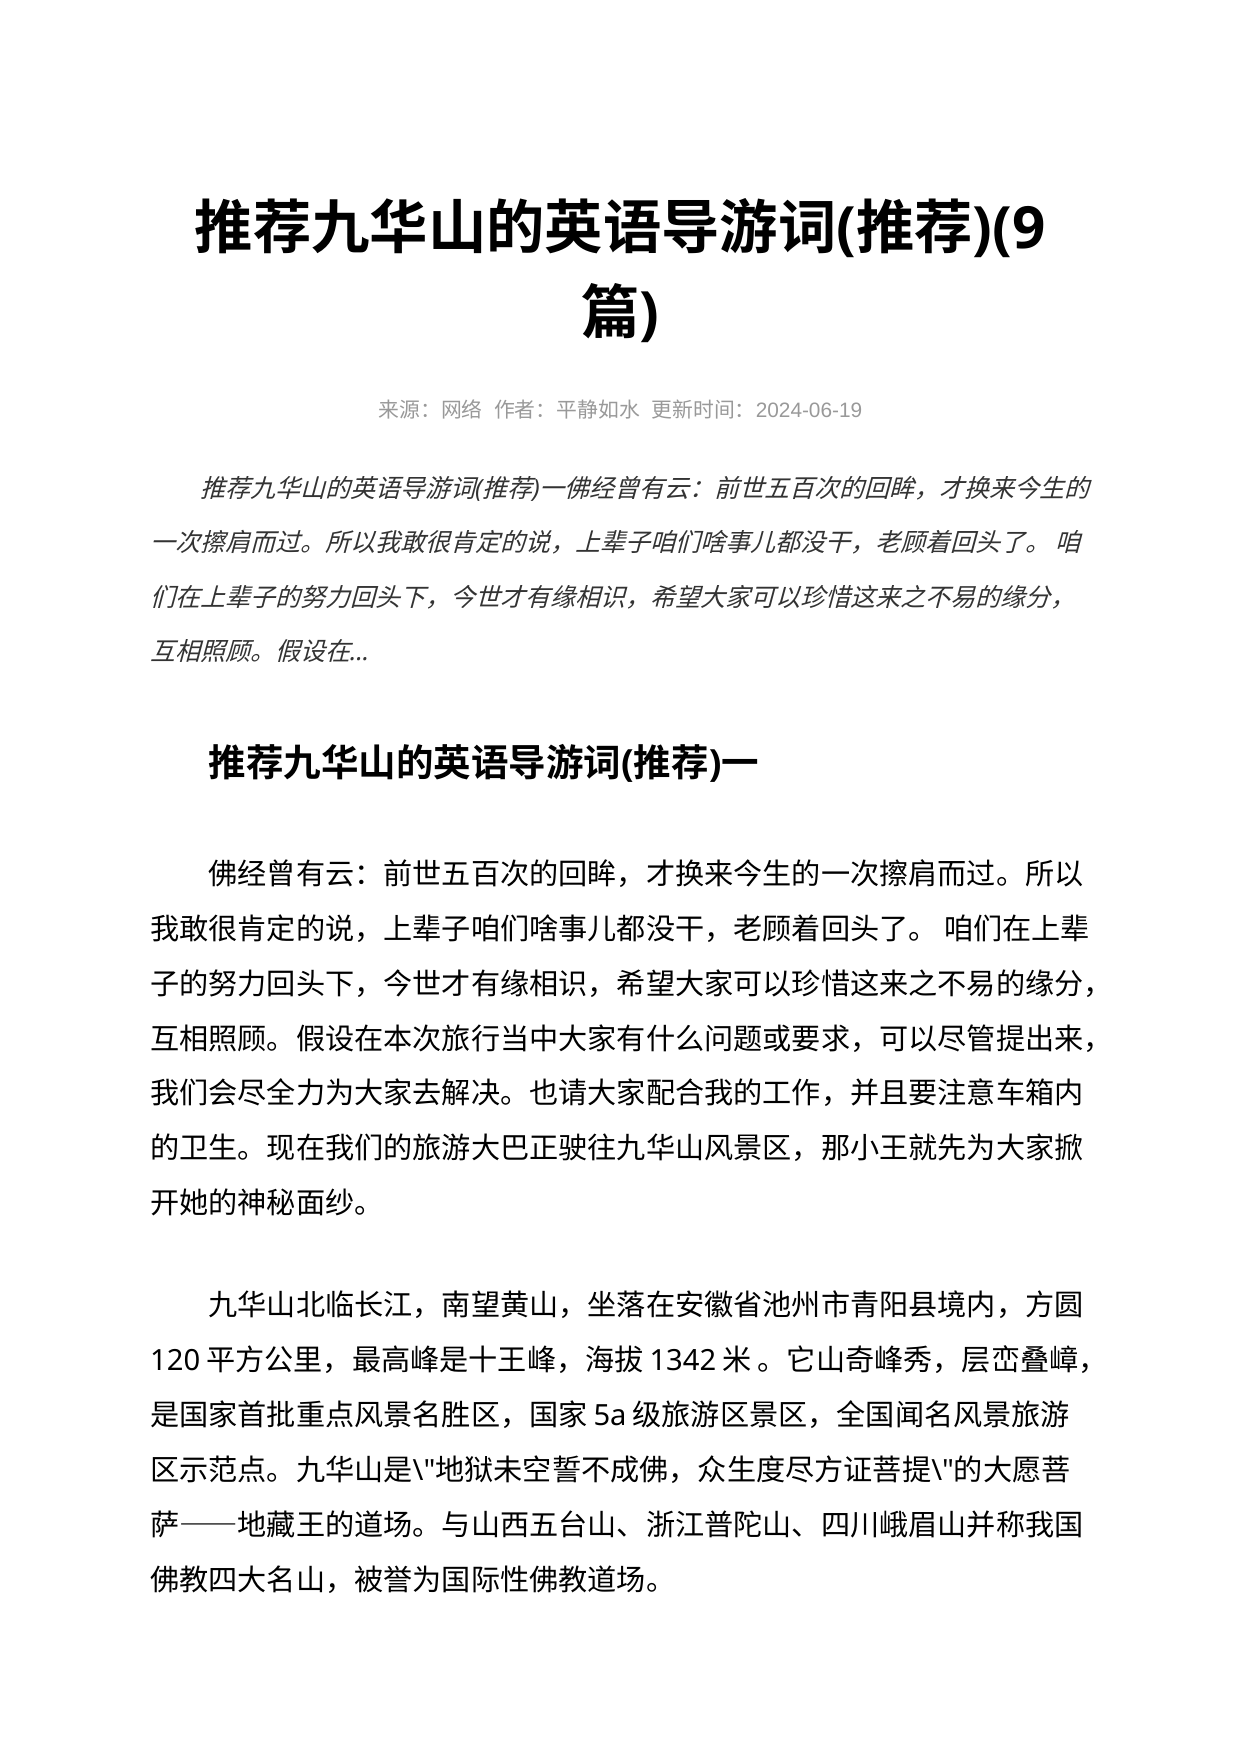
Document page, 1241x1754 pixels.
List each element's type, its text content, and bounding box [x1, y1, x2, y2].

subtitle 推荐九华山的英语导游词(推荐)(9篇) [150, 181, 1090, 351]
text 九华山北临长江，南望黄山，坐落在安徽省池州市青阳县境内，方圆120平方公里，最高峰是十王峰，海拔1342米 。它山奇峰秀，层峦叠嶂，是国家首批重点风景名胜区，国家5a级旅游区景区，全国闻名风景旅游区示范点。九华山是\"地狱未空誓不成佛，众生度尽方证菩提\"的大愿菩萨——地藏王的道场。与山西五台山、浙江普陀山、四川峨眉山并称我国佛教四大名山，被誉为国际性佛教道场。 [150, 1282, 1090, 1599]
text 推荐九华山的英语导游词(推荐)一佛经曾有云：前世五百次的回眸，才换来今生的一次擦肩而过。所以我敢很肯定的说，上辈子咱们啥事儿都没干，老顾着回头了。 咱们在上辈子的努力回头下，今世才有缘相识，希望大家可以珍惜这来之不易的缘分，互相照顾。假设在... [150, 468, 1090, 668]
text 佛经曾有云：前世五百次的回眸，才换来今生的一次擦肩而过。所以我敢很肯定的说，上辈子咱们啥事儿都没干，老顾着回头了。 咱们在上辈子的努力回头下，今世才有缘相识，希望大家可以珍惜这来之不易的缘分，互相照顾。假设在本次旅行当中大家有什么问题或要求，可以尽管提出来，我们会尽全力为大家去解决。也请大家配合我的工作，并且要注意车箱内的卫生。现在我们的旅游大巴正驶往九华山风景区，那小王就先为大家掀开她的神秘面纱。 [150, 851, 1090, 1222]
text 推荐九华山的英语导游词(推荐)一 [150, 733, 1090, 787]
text 来源：网络 作者：平静如水 更新时间：2024-06-19 [150, 398, 1090, 422]
